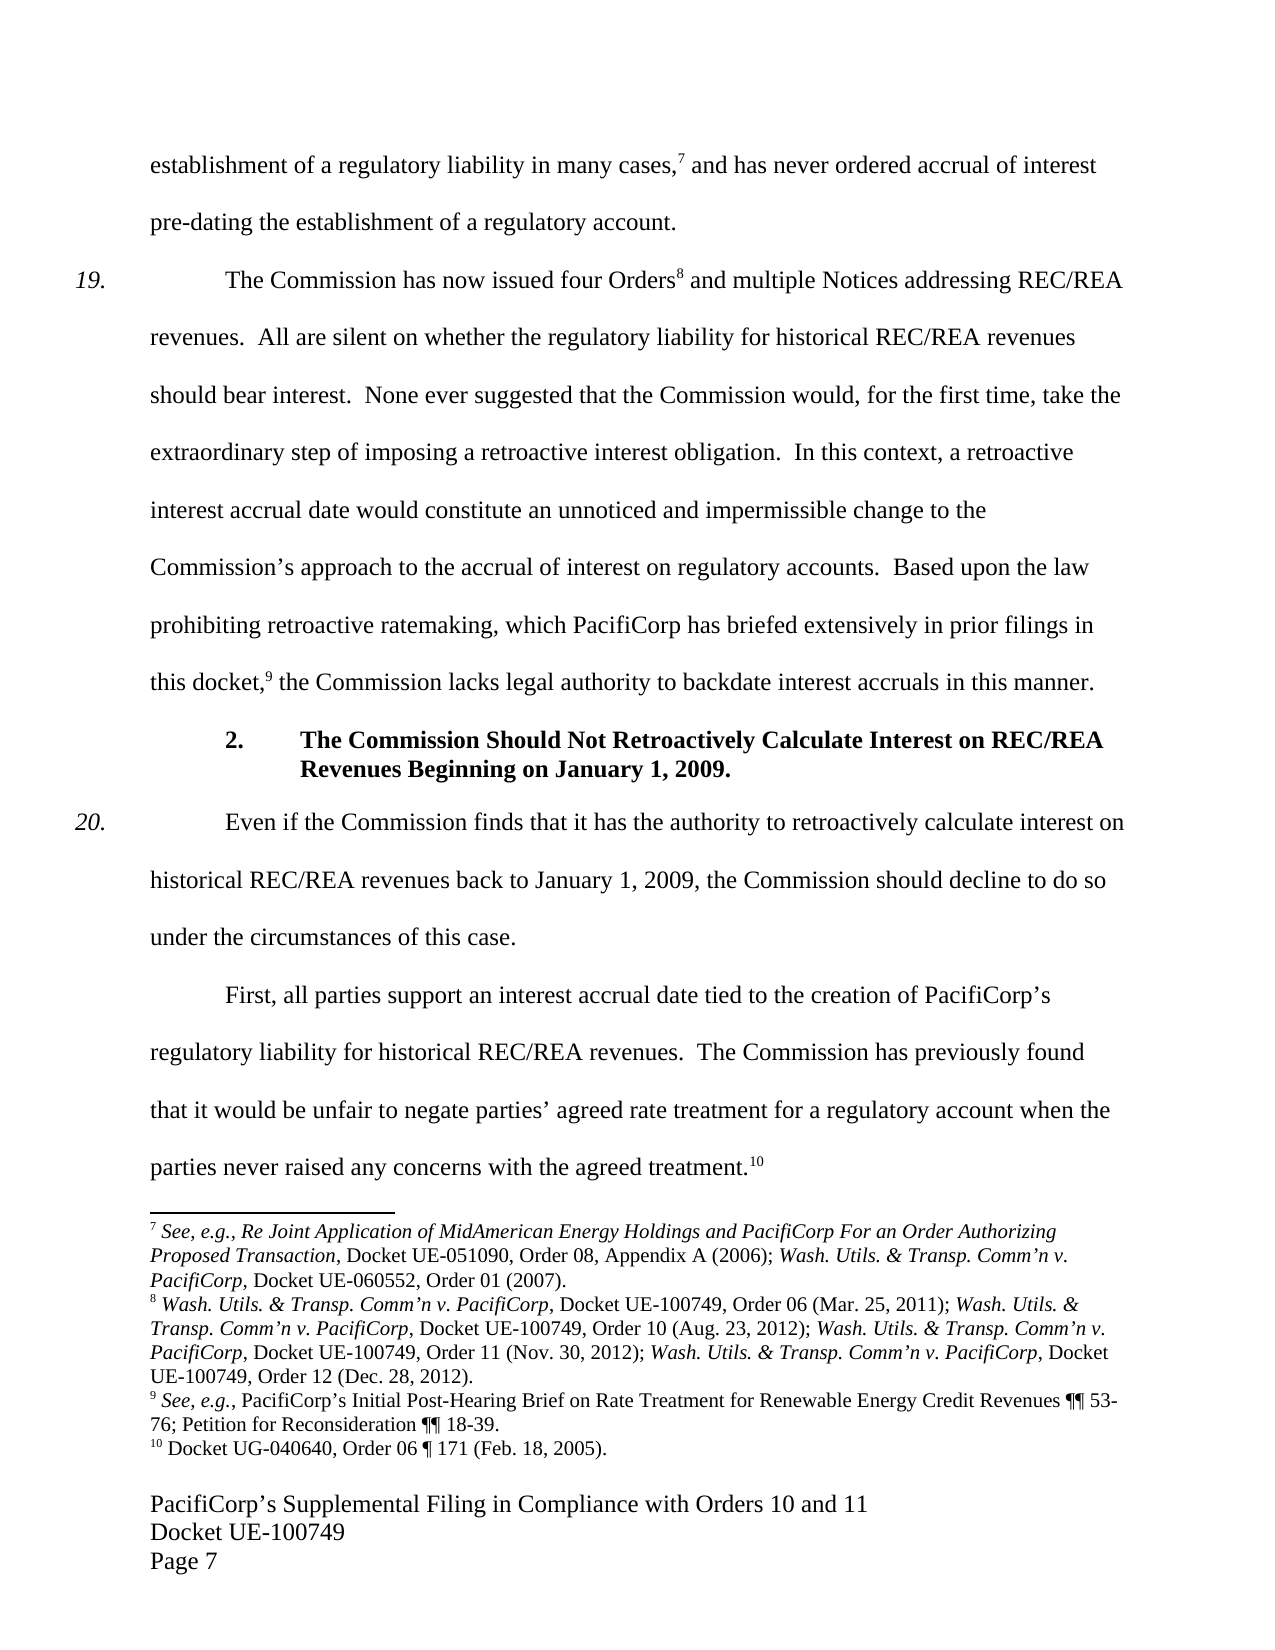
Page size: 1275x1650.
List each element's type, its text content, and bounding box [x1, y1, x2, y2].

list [75, 150, 1125, 236]
subtitle 2. The Commission Should Not Retroactively Calculate Interest on REC/REA Revenues Beginning on January 1, 2009. [225, 725, 1125, 782]
list Even if the Commission finds that it has the authority to retroactively calculate interest on historical REC/REA revenues back to January 1, 2009, the Commission should decline to do so under the circumstances of this case. [75, 807, 1125, 951]
list The Commission has now issued four Orders and multiple Notices addressing REC/REA revenues. All are silent on whether the regulatory liability for historical REC/REA revenues should bear interest. None ever suggested that the Commission would, for the first time, take the extraordinary step of imposing a retroactive interest obligation. In this context, a retroactive interest accrual date would constitute an unnoticed and impermissible change to the Commission’s approach to the accrual of interest on regulatory accounts. Based upon the law prohibiting retroactive ratemaking, which PacifiCorp has briefed extensively in prior filings in this docket, the Commission lacks legal authority to backdate interest accruals in this manner. [75, 265, 1125, 696]
text First, all parties support an interest accrual date tied to the creation of PacifiCorp’s regulatory liability for historical REC/REA revenues. The Commission has previously found that it would be unfair to negate parties’ agreed rate treatment for a regulatory account when the parties never raised any concerns with the agreed treatment. [150, 980, 1125, 1181]
